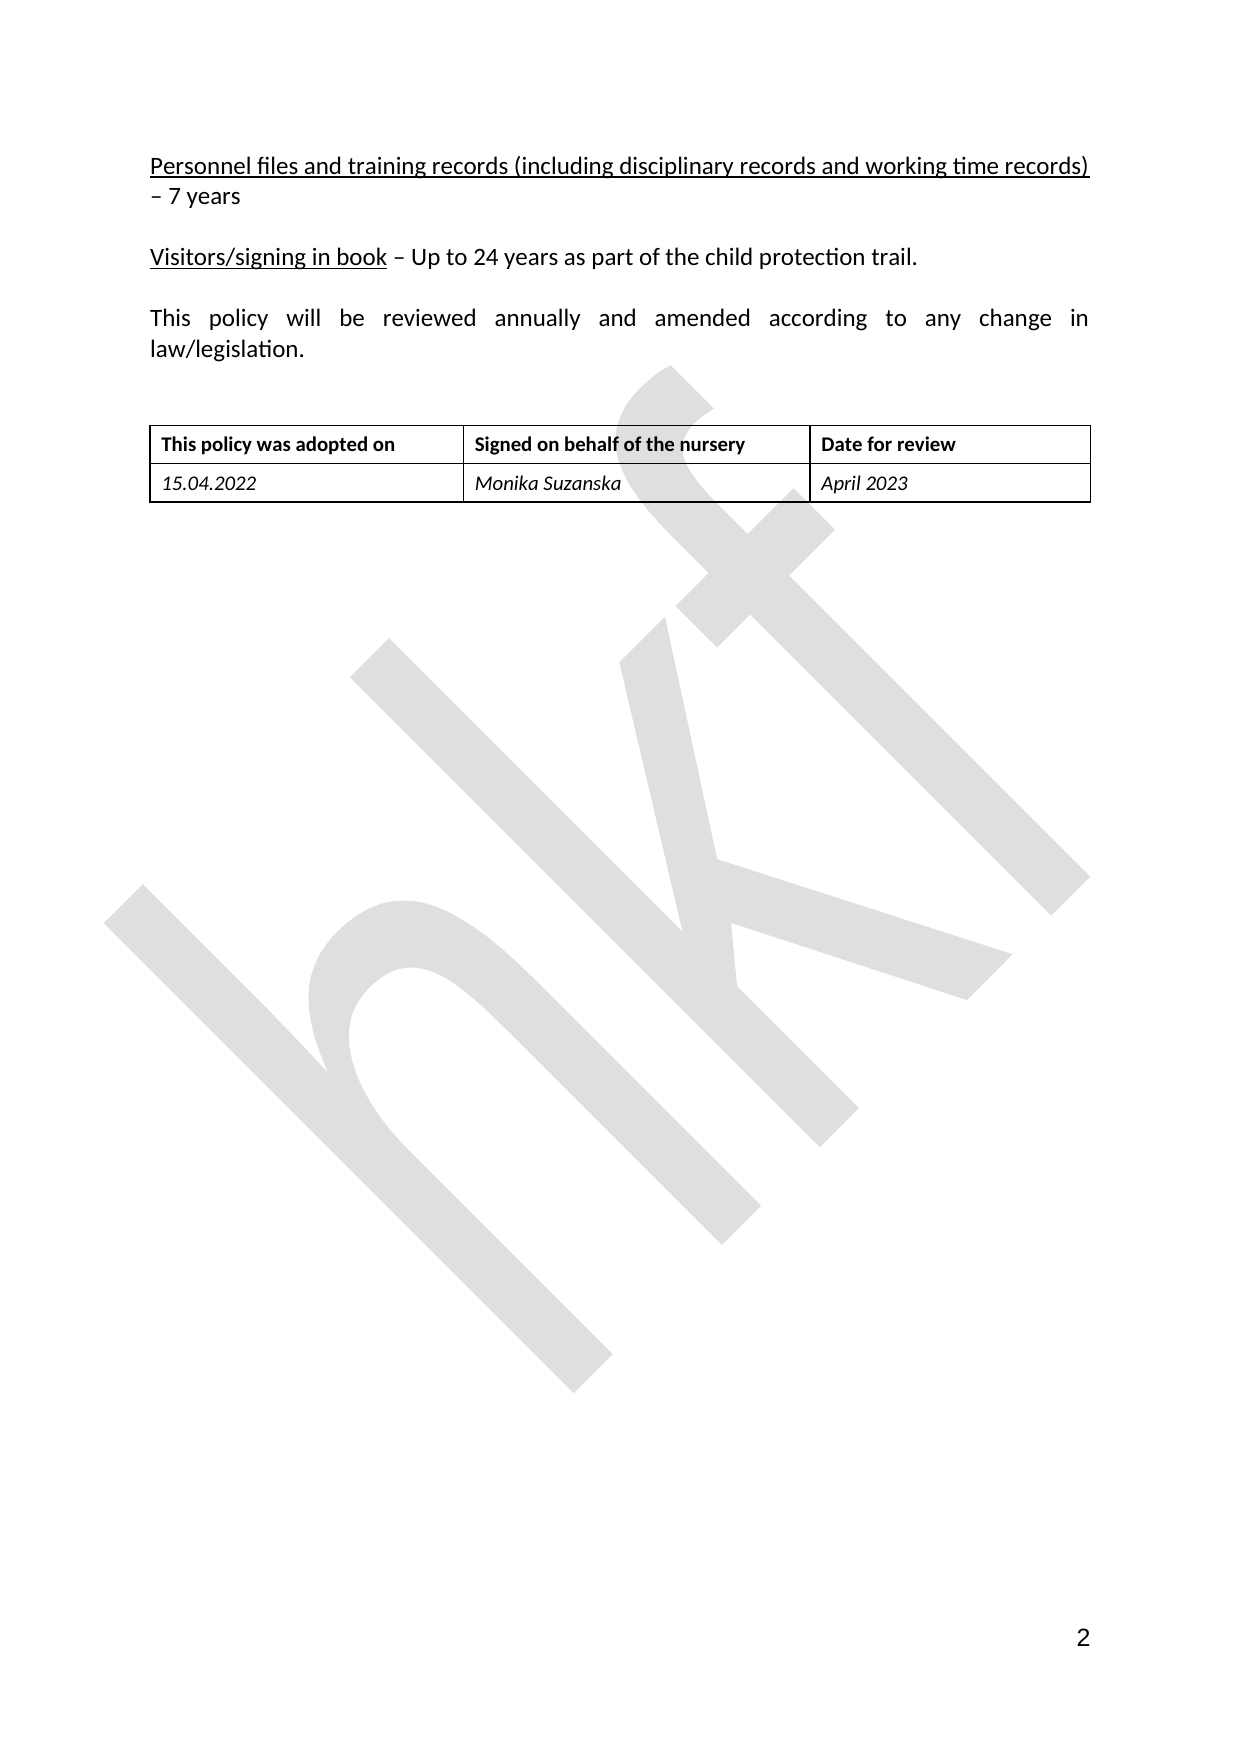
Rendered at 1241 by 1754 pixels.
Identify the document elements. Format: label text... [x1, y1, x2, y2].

text Visitors/signing in book – Up to 24 years as part of the child protection trail. [150, 242, 1090, 272]
table_cell 15.04.2022 [151, 464, 463, 501]
table_header Signed on behalf of the nursery [464, 426, 809, 463]
table_header Date for review [811, 426, 1090, 463]
table_header This policy was adopted on [151, 426, 463, 463]
text Personnel files and training records (including disciplinary records and working time records) – 7 years [150, 150, 1090, 176]
table_cell Monika Suzanska [464, 464, 809, 501]
text This policy will be reviewed annually and amended according to any change in law/legislation. [150, 303, 1090, 364]
text Personnel files and training records (including disciplinary records and working time records) – 7 years [150, 178, 1090, 211]
table_cell April 2023 [811, 464, 1090, 501]
